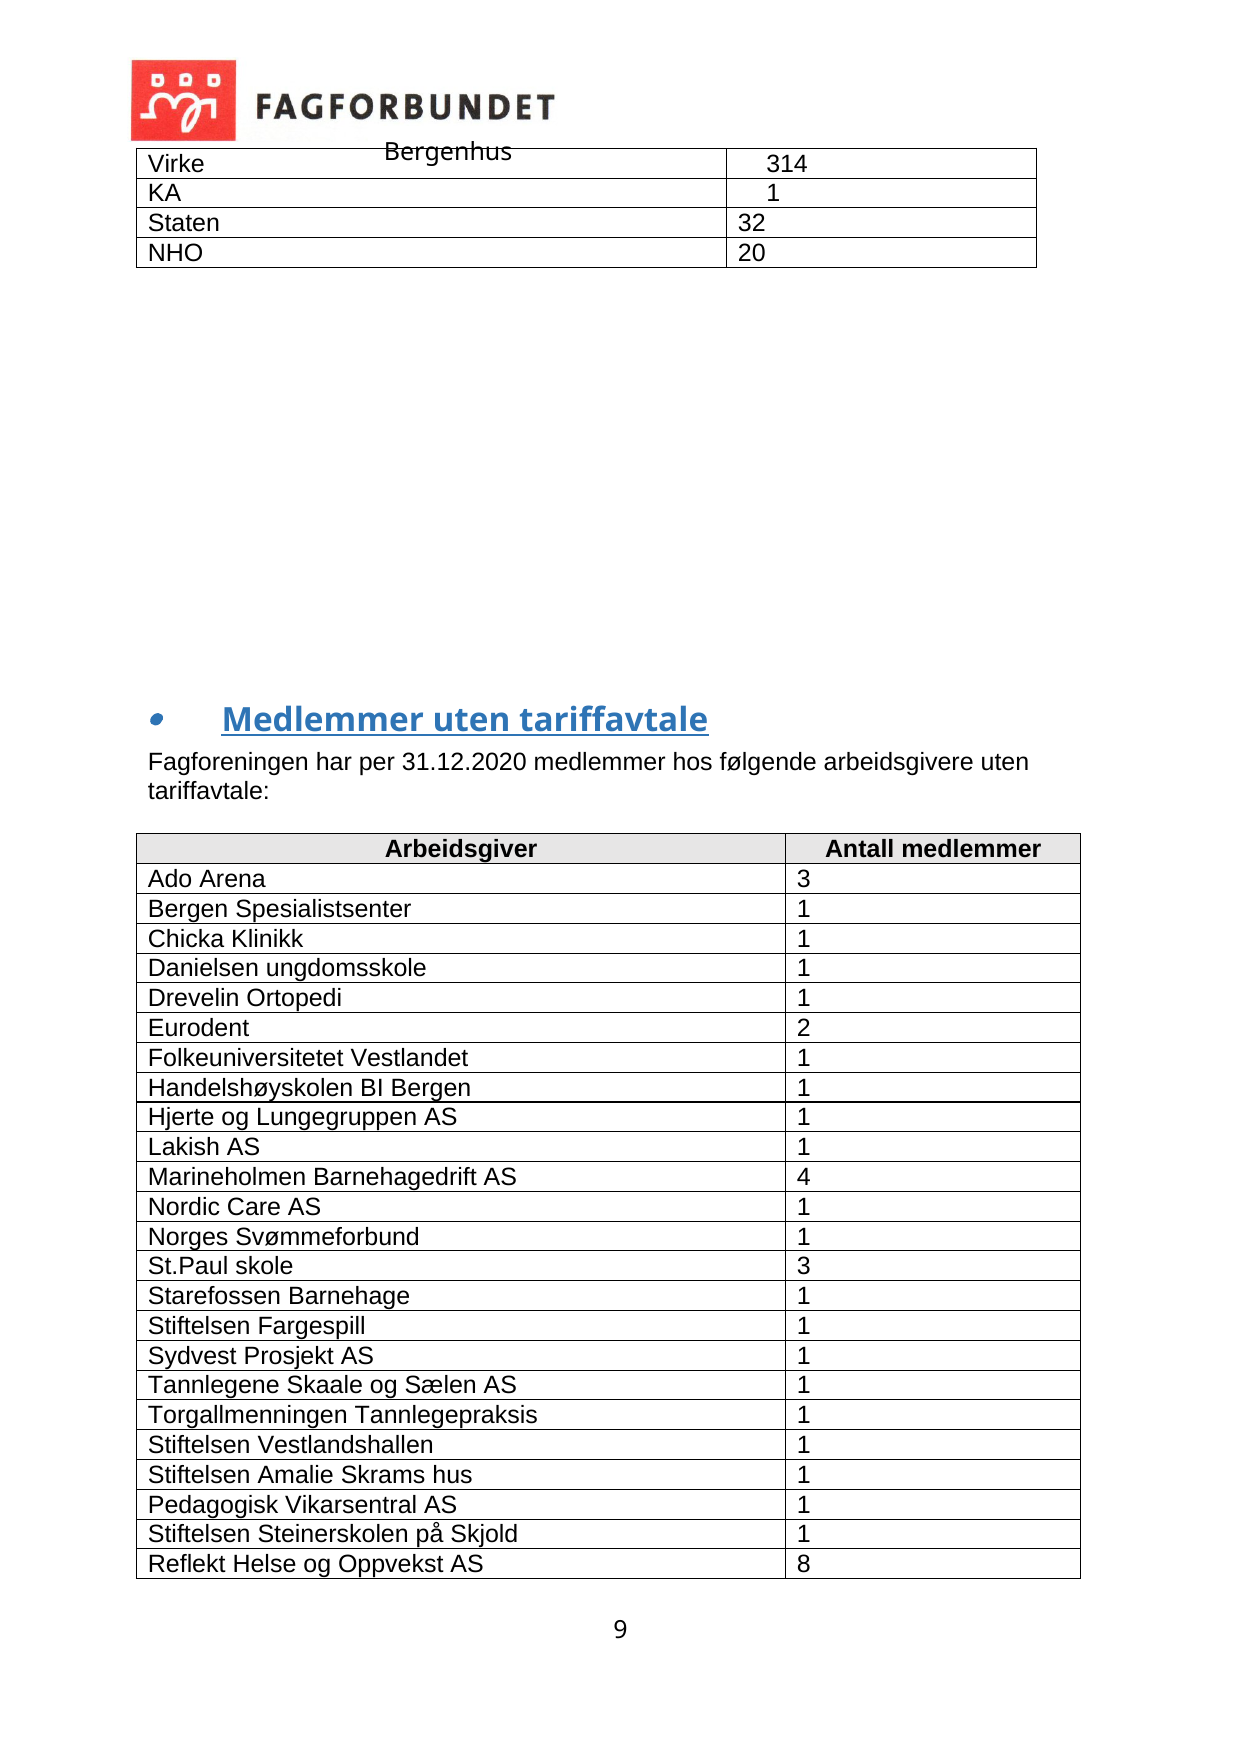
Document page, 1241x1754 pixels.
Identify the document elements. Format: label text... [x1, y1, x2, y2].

table_cell Eurodent [137, 1013, 785, 1042]
table_cell Norges Svømmeforbund [137, 1222, 785, 1250]
table_cell Hjerte og Lungegruppen AS [137, 1103, 785, 1131]
list Medlemmer uten tariffavtale [148, 695, 1093, 741]
table_cell Pedagogisk Vikarsentral AS [137, 1490, 785, 1518]
table_cell 1 [786, 1311, 1080, 1340]
table_cell Stiftelsen Steinerskolen på Skjold [137, 1520, 785, 1548]
table_cell Reflekt Helse og Oppvekst AS [137, 1549, 785, 1578]
picture [127, 57, 558, 142]
table_cell Torgallmenningen Tannlegepraksis [137, 1400, 785, 1429]
table_cell 1 [786, 1520, 1080, 1548]
table_cell 1 [786, 954, 1080, 982]
table_cell Bergen Spesialistsenter [137, 894, 785, 923]
table_cell Marineholmen Barnehagedrift AS [137, 1162, 785, 1191]
table_cell 1 [786, 1400, 1080, 1429]
table_cell Sydvest Prosjekt AS [137, 1341, 785, 1369]
table_cell Staten [137, 208, 726, 237]
table_cell Ado Arena [137, 864, 785, 893]
table_cell 1 [786, 1281, 1080, 1310]
table_cell 1 [786, 1132, 1080, 1161]
table_cell Stiftelsen Amalie Skrams hus [137, 1460, 785, 1489]
table_cell 4 [786, 1162, 1080, 1191]
table_cell Stiftelsen Vestlandshallen [137, 1430, 785, 1459]
table_cell 1 [786, 1371, 1080, 1399]
table_cell Virke [137, 149, 726, 177]
text Fagforeningen har per 31.12.2020 medlemmer hos følgende arbeidsgivere uten tariffavtale: [148, 747, 1093, 804]
table_cell 20 [727, 238, 1036, 267]
table_cell 1 [786, 1430, 1080, 1459]
table_cell 1 [786, 1460, 1080, 1489]
table_cell KA [137, 179, 726, 207]
table_cell 1 [786, 1103, 1080, 1131]
table_header Antall medlemmer [786, 834, 1080, 863]
table_cell Nordic Care AS [137, 1192, 785, 1221]
table_cell 1 [786, 924, 1080, 952]
table_cell Danielsen ungdomsskole [137, 954, 785, 982]
table_cell Lakish AS [137, 1132, 785, 1161]
table_cell 1 [786, 1222, 1080, 1250]
table_cell Handelshøyskolen BI Bergen [137, 1073, 785, 1101]
table_cell Drevelin Ortopedi [137, 983, 785, 1012]
table_cell Chicka Klinikk [137, 924, 785, 952]
table_cell 1 [786, 894, 1080, 923]
table_cell St.Paul skole [137, 1251, 785, 1280]
table_cell 3 [786, 864, 1080, 893]
table_cell 1 [786, 1341, 1080, 1369]
table_header Arbeidsgiver [137, 834, 785, 863]
table_cell 1 [786, 1192, 1080, 1221]
table_cell Folkeuniversitetet Vestlandet [137, 1043, 785, 1072]
table_cell NHO [137, 238, 726, 267]
table_cell 1 [786, 983, 1080, 1012]
table_cell Stiftelsen Fargespill [137, 1311, 785, 1340]
table_cell 2 [786, 1013, 1080, 1042]
table_cell 32 [727, 208, 1036, 237]
table_cell 8 [786, 1549, 1080, 1578]
table_cell 3 [786, 1251, 1080, 1280]
table_cell 314 [727, 149, 1036, 177]
table_cell 1 [786, 1073, 1080, 1101]
table_cell Starefossen Barnehage [137, 1281, 785, 1310]
table_cell 1 [727, 179, 1036, 207]
table_cell 1 [786, 1490, 1080, 1518]
table_cell 1 [786, 1043, 1080, 1072]
table_cell Tannlegene Skaale og Sælen AS [137, 1371, 785, 1399]
